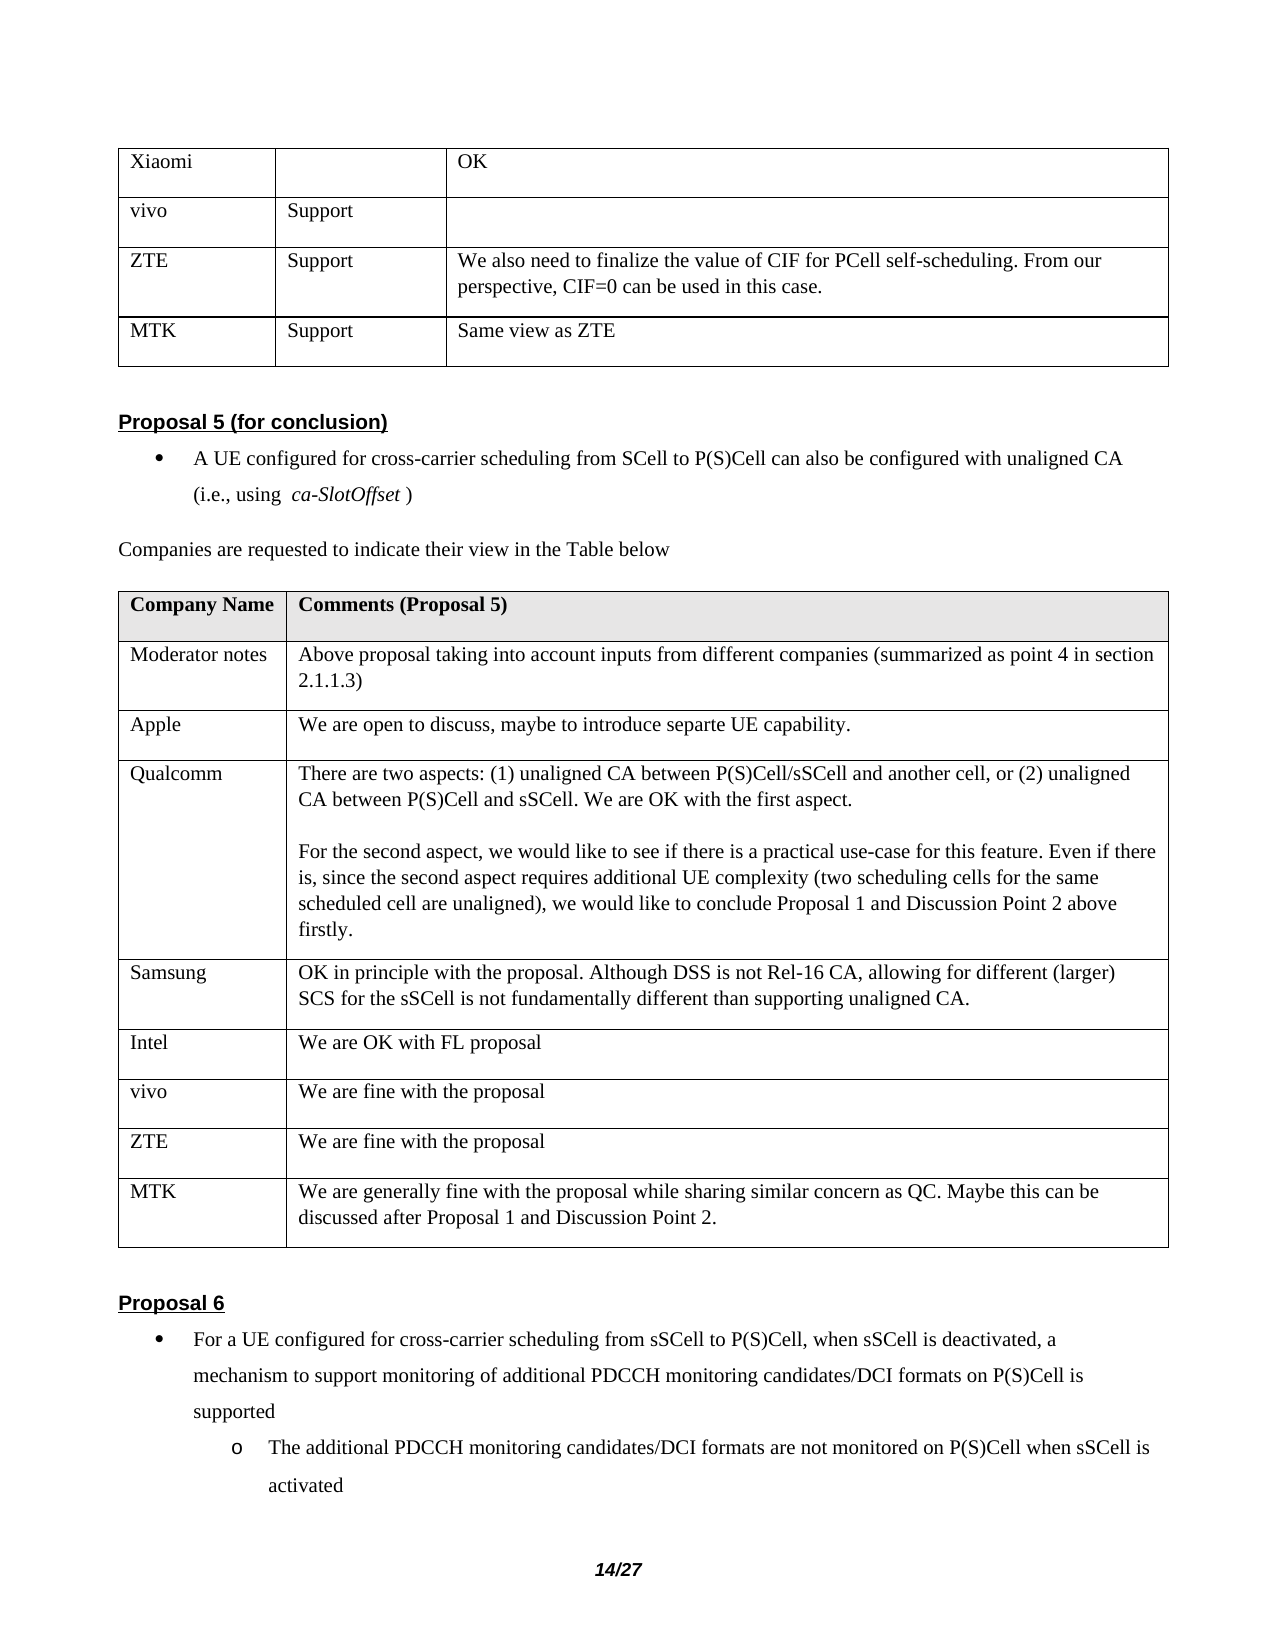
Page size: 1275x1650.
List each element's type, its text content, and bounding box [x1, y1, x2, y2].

table_cell Support [276, 198, 446, 247]
table_cell Support [276, 248, 446, 316]
list A UE configured for cross-carrier scheduling from SCell to P(S)Cell can also be configured with unaligned CA (i.e., using ca-SlotOffset ) [156, 446, 1157, 506]
table_cell We are generally fine with the proposal while sharing similar concern as QC. Maybe this can be discussed after Proposal 1 and Discussion Point 2. [287, 1179, 1168, 1247]
table_cell ZTE [119, 1129, 286, 1178]
table_header Comments (Proposal 5) [287, 592, 1168, 641]
table_cell Samsung [119, 960, 286, 1029]
table_cell We are fine with the proposal [287, 1129, 1168, 1178]
table_cell Xiaomi [119, 149, 275, 197]
table_header Company Name [119, 592, 286, 641]
table_cell Same view as ZTE [447, 318, 1168, 366]
table_cell Moderator notes [119, 642, 286, 710]
table_cell vivo [119, 1080, 286, 1128]
table_cell Qualcomm [119, 761, 286, 959]
table_cell We are fine with the proposal [287, 1080, 1168, 1128]
subtitle Proposal 6 [118, 1291, 1157, 1315]
table_cell We also need to finalize the value of CIF for PCell self-scheduling. From our perspective, CIF=0 can be used in this case. [447, 248, 1168, 316]
table_cell We are open to discuss, maybe to introduce separte UE capability. [287, 711, 1168, 760]
subtitle Proposal 5 (for conclusion) [118, 410, 1157, 434]
table_cell MTK [119, 1179, 286, 1247]
table_cell MTK [119, 318, 275, 366]
list For a UE configured for cross-carrier scheduling from sSCell to P(S)Cell, when sSCell is deactivated, a mechanism to support monitoring of additional PDCCH monitoring candidates/DCI formats on P(S)Cell is supported [156, 1327, 1157, 1423]
table_cell OK in principle with the proposal. Although DSS is not Rel-16 CA, allowing for different (larger) SCS for the sSCell is not fundamentally different than supporting unaligned CA. [287, 960, 1168, 1029]
table_cell [447, 198, 1168, 247]
text Companies are requested to indicate their view in the Table below [118, 536, 1157, 561]
table_cell OK [447, 149, 1168, 197]
table_cell We are OK with FL proposal [287, 1030, 1168, 1078]
table_cell ZTE [119, 248, 275, 316]
table_cell Above proposal taking into account inputs from different companies (summarized as point 4 in section 2.1.1.3) [287, 642, 1168, 710]
table_cell Intel [119, 1030, 286, 1078]
list The additional PDCCH monitoring candidates/DCI formats are not monitored on P(S)Cell when sSCell is activated [231, 1435, 1157, 1497]
table_cell There are two aspects: (1) unaligned CA between P(S)Cell/sSCell and another cell, or (2) unaligned CA between P(S)Cell and sSCell. We are OK with the first aspect. For the second aspect, we would like to see if there is a practical use-case for this feature. Even if there is, since the second aspect requires additional UE complexity (two scheduling cells for the same scheduled cell are unaligned), we would like to conclude Proposal 1 and Discussion Point 2 above firstly. [287, 761, 1168, 959]
table_cell Support [276, 318, 446, 366]
table_cell [276, 149, 446, 197]
table_cell vivo [119, 198, 275, 247]
table_cell Apple [119, 711, 286, 760]
